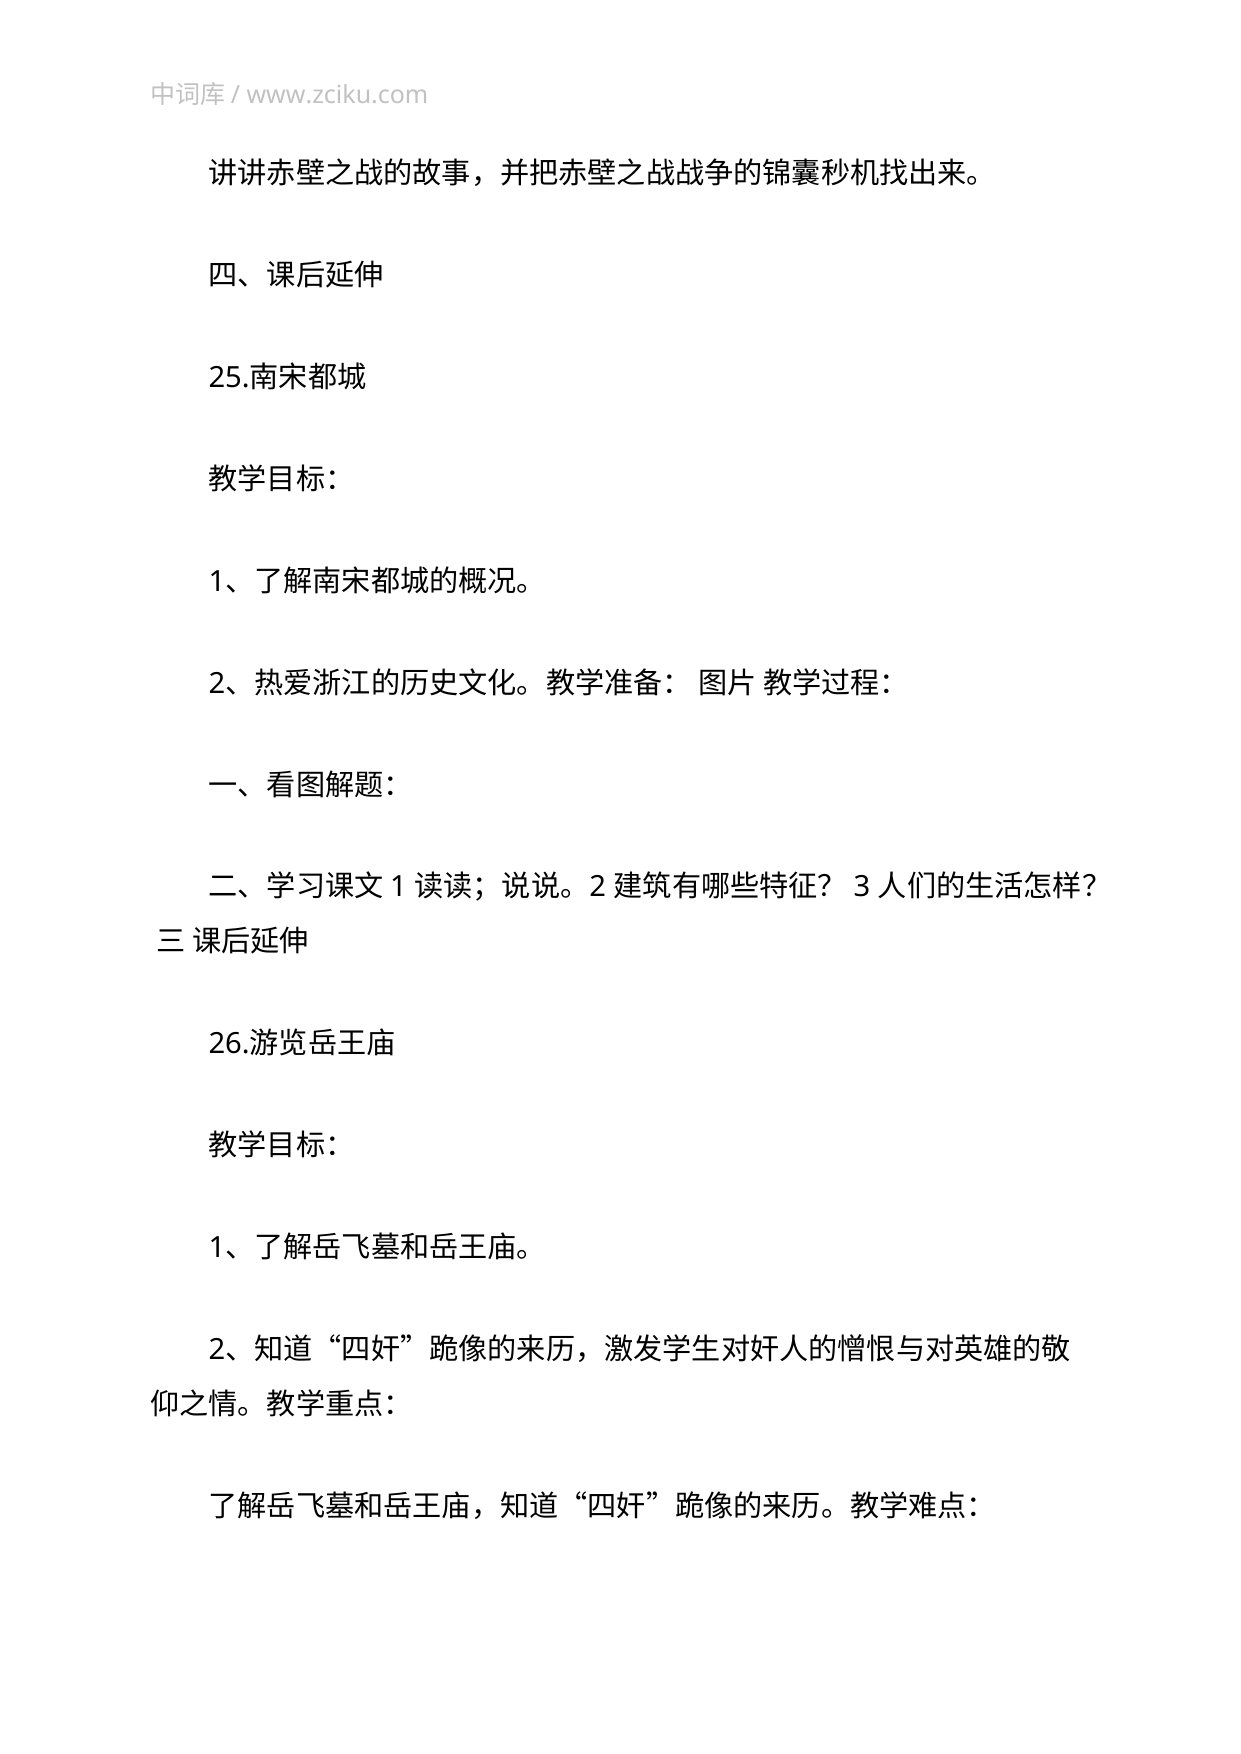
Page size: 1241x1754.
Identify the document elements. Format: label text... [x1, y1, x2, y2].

text 26.游览岳王庙 [150, 1020, 1090, 1062]
text 2、热爱浙江的历史文化。教学准备： 图片 教学过程： [150, 659, 1090, 702]
text 了解岳飞墓和岳王庙，知道“四奸”跪像的来历。教学难点： [150, 1482, 1090, 1524]
text 1、了解岳飞墓和岳王庙。 [150, 1223, 1090, 1266]
text 教学目标： [150, 1122, 1090, 1164]
text 二、学习课文 1 读读；说说。2 建筑有哪些特征？ 3 人们的生活怎样？ 三 课后延伸 [150, 863, 1090, 960]
text 1、了解南宋都城的概况。 [150, 557, 1090, 600]
text 教学目标： [150, 456, 1090, 498]
text 25.南宋都城 [150, 353, 1090, 396]
text 一、看图解题： [150, 761, 1090, 803]
text 四、课后延伸 [150, 252, 1090, 294]
text 讲讲赤壁之战的故事，并把赤壁之战战争的锦囊秒机找出来。 [150, 150, 1090, 192]
text 2、知道“四奸”跪像的来历，激发学生对奸人的憎恨与对英雄的敬仰之情。教学重点： [150, 1326, 1090, 1423]
